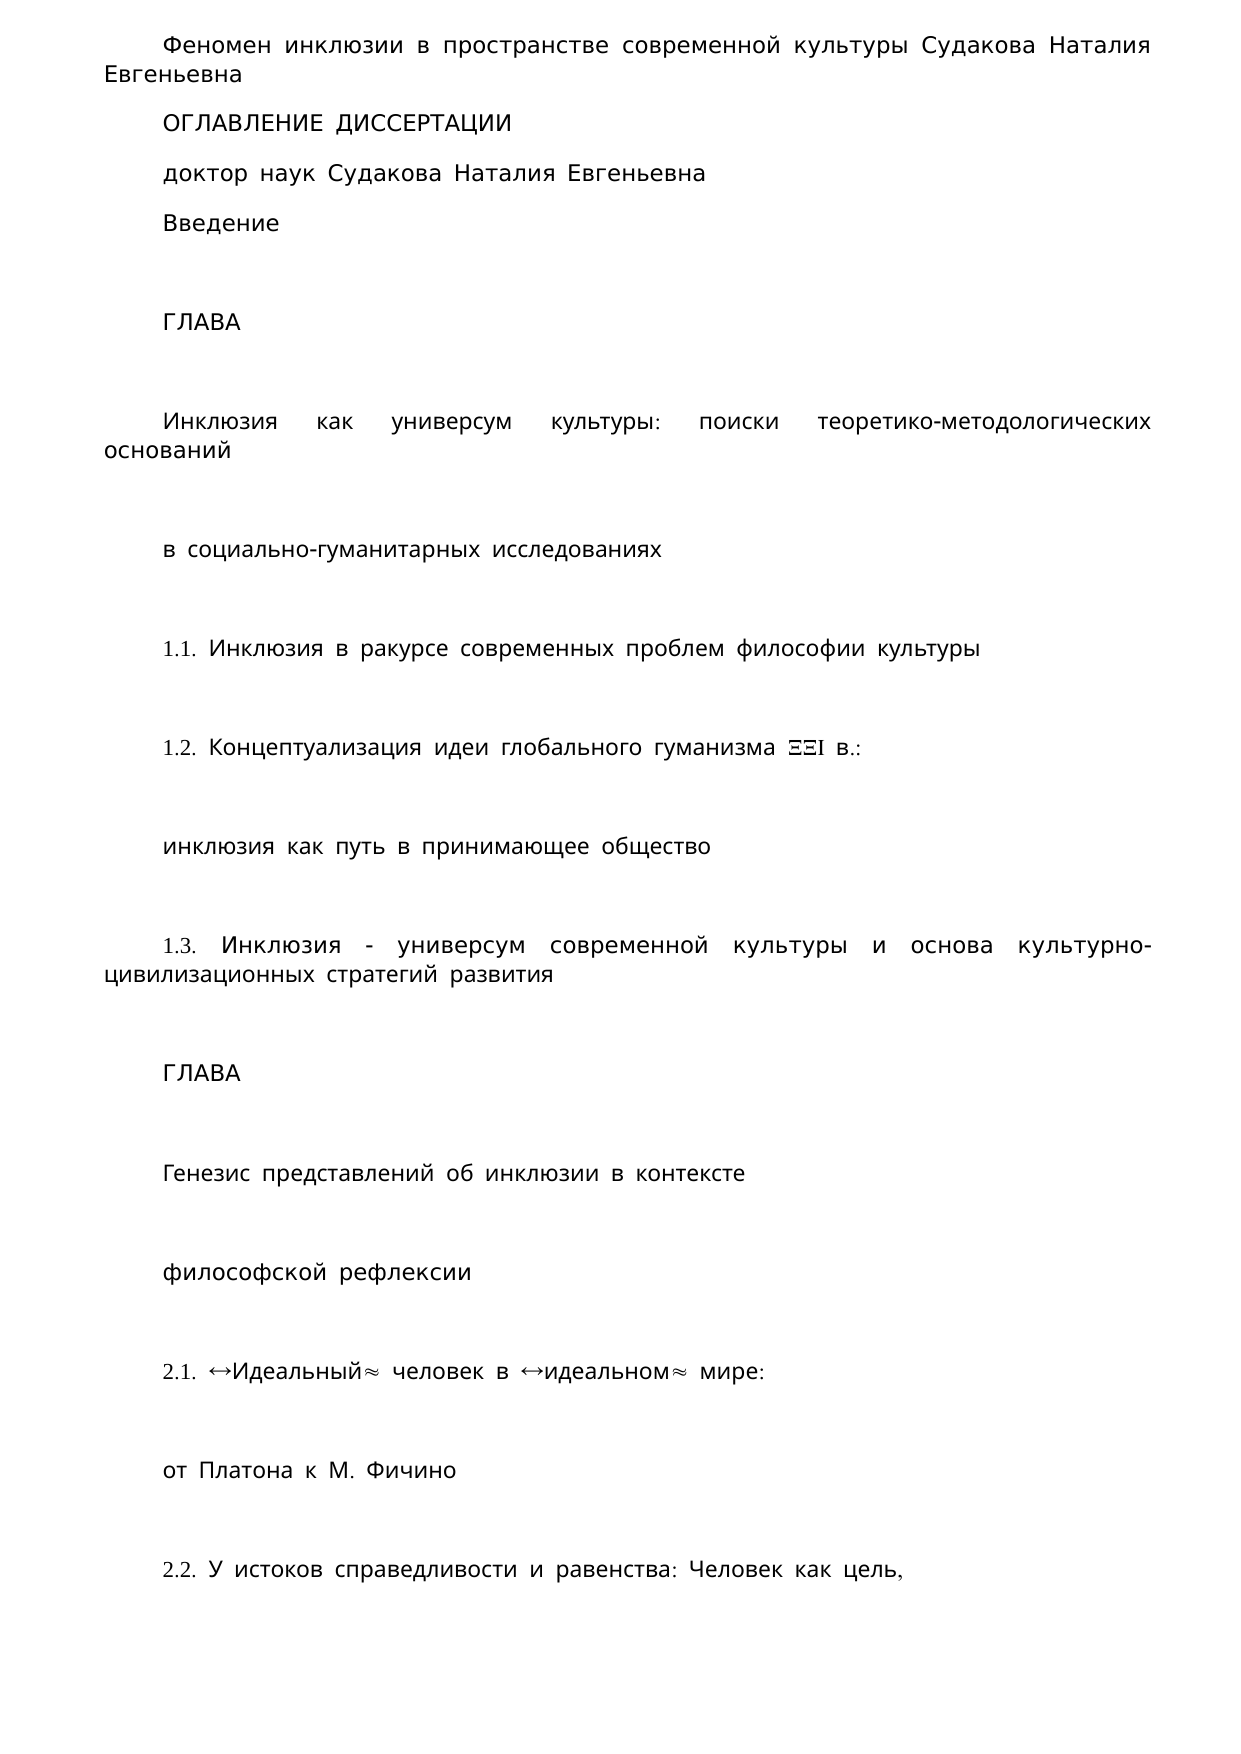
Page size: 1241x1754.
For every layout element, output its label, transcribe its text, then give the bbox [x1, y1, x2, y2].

text философской рефлексии [103, 1256, 1152, 1285]
text ГЛАВА [103, 1058, 1152, 1087]
text Генезис представлений об инклюзии в контексте [103, 1157, 1152, 1186]
text в социально-гуманитарных исследованиях [103, 533, 1152, 562]
text Феномен инклюзии в пространстве современной культуры Судакова Наталия Евгеньевна [103, 29, 1152, 87]
text доктор наук Судакова Наталия Евгеньевна [103, 157, 1152, 186]
text ГЛАВА [103, 306, 1152, 335]
text 1.1. Инклюзия в ракурсе современных проблем философии культуры [103, 632, 1152, 661]
text 1.2. Концептуализация идеи глобального гуманизма XXI в.: [103, 732, 1152, 760]
text 1.3. Инклюзия - универсум современной культуры и основа культурно-цивилизационных стратегий развития [103, 930, 1152, 987]
text от Платона к М. Фичино [103, 1454, 1152, 1483]
text Введение [103, 207, 1152, 236]
text Инклюзия как универсум культуры: поиски теоретико-методологических оснований [103, 405, 1152, 463]
text ОГЛАВЛЕНИЕ ДИССЕРТАЦИИ [103, 108, 1152, 137]
text 2.1. «Идеальный» человек в «идеальном» мире: [103, 1355, 1152, 1384]
text 2.2. У истоков справедливости и равенства: Человек как цель, [103, 1554, 1152, 1582]
text инклюзия как путь в принимающее общество [103, 831, 1152, 859]
